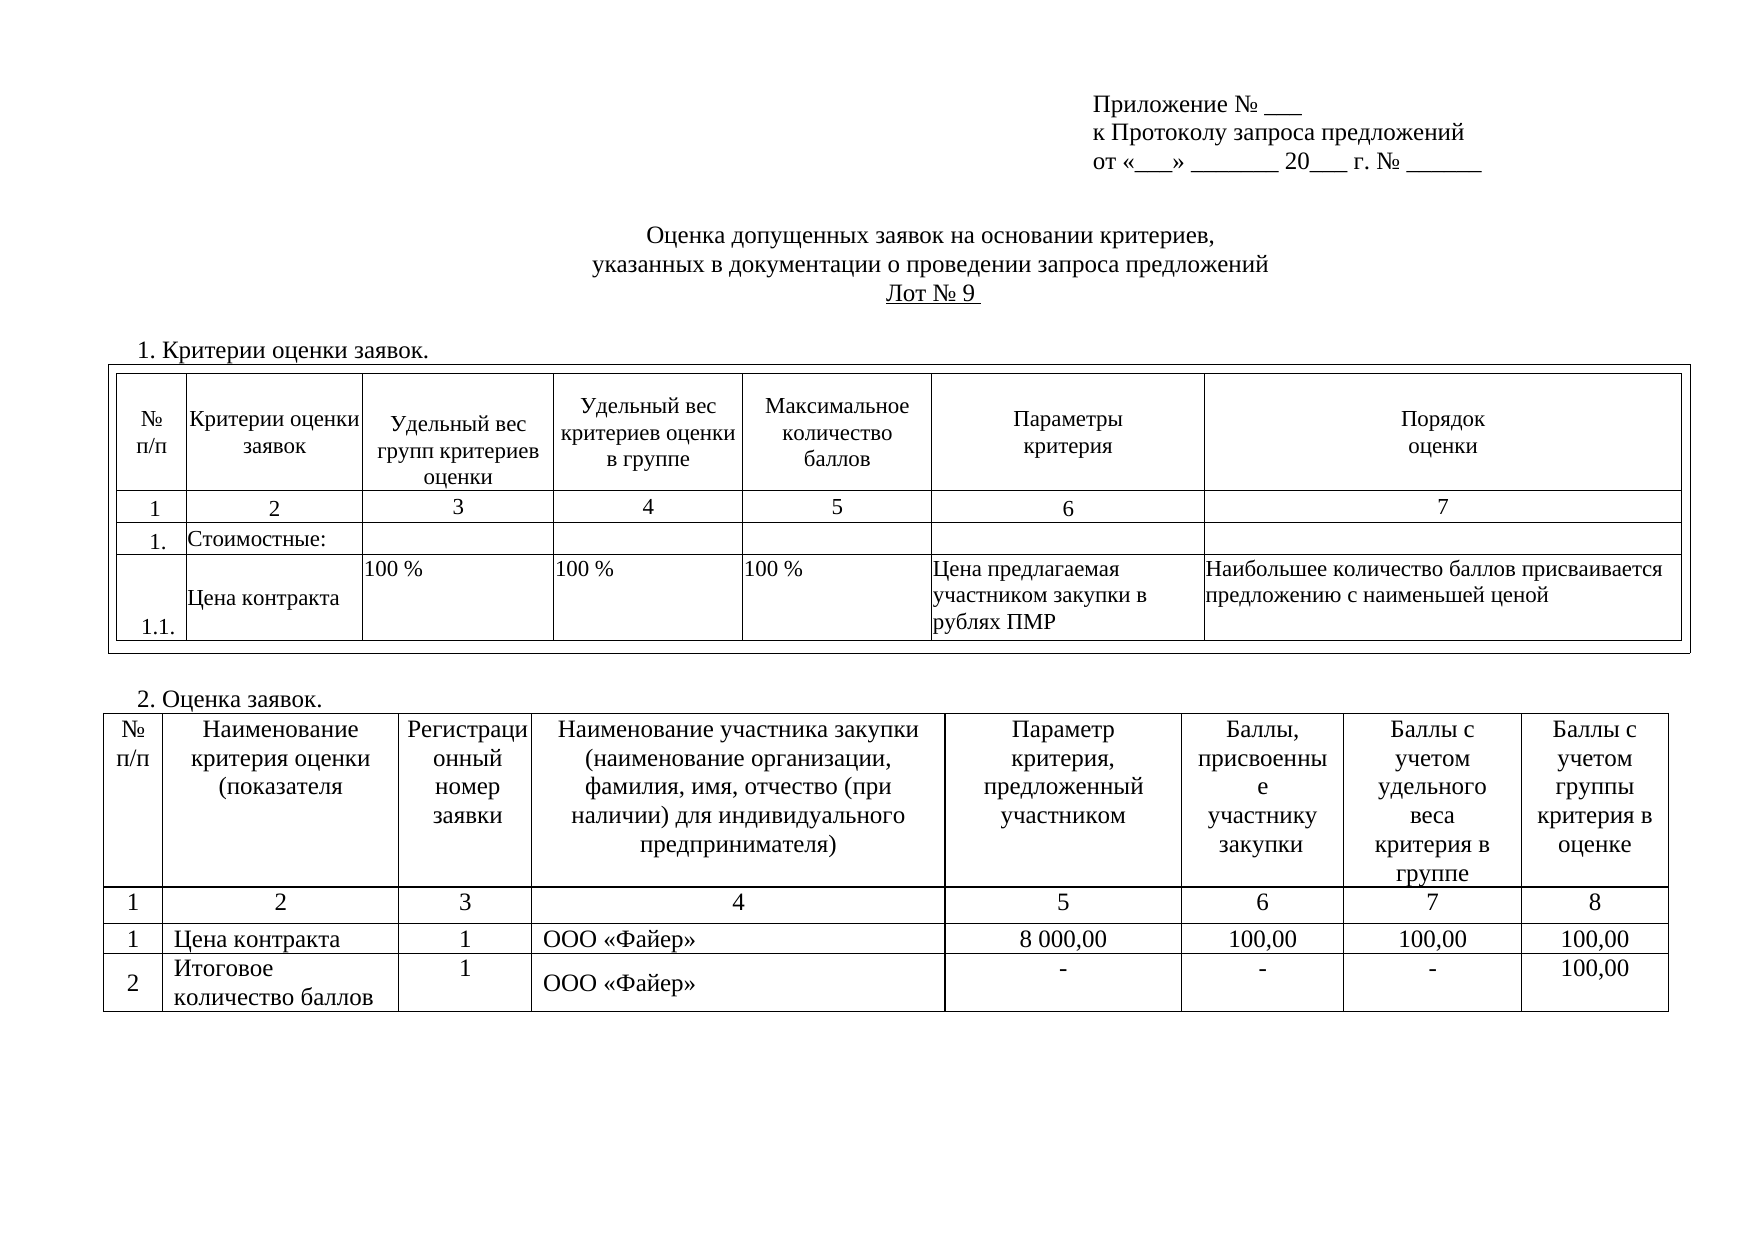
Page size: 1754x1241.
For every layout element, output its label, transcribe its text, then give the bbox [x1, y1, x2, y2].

table_cell 6 [1182, 888, 1343, 923]
table_header № п/п [104, 714, 162, 886]
table_header Баллы с учетом удельного веса критерия в группе [1344, 714, 1521, 886]
table_cell Цена контракта [163, 924, 398, 952]
table_header Критерии оценки заявок [187, 374, 362, 489]
table_cell 1 [117, 491, 186, 522]
table_cell [363, 523, 553, 554]
table_cell [932, 523, 1204, 554]
table_cell 100,00 [1522, 954, 1668, 1011]
table_header Баллы с учетом группы критерия в оценке [1522, 714, 1668, 886]
table_cell 1.1. [117, 555, 186, 640]
table_cell 100,00 [1344, 924, 1521, 952]
table_header Регистрационный номер заявки [399, 714, 531, 886]
text Приложение № ___ [118, 89, 1620, 117]
table_cell 8 000,00 [946, 924, 1181, 952]
table_cell [554, 523, 742, 554]
table_cell 4 [554, 491, 742, 522]
table_cell 8 [1522, 888, 1668, 923]
table_cell 7 [1205, 491, 1681, 522]
table_header Удельный вес критериев оценки в группе [554, 374, 742, 489]
table_cell 5 [743, 491, 931, 522]
text 2. Оценка заявок. [137, 684, 1680, 713]
table_cell [1205, 523, 1681, 554]
table_cell Цена предлагаемая участником закупки в рублях ПМР [932, 555, 1204, 640]
table_cell 2 [187, 491, 362, 522]
table_cell Стоимостные: [187, 523, 362, 554]
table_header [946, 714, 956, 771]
table_cell 3 [363, 491, 553, 522]
table_header Наименование участника закупки (наименование организации, фамилия, имя, отчество (при наличии) для индивидуального предпринимателя) [532, 714, 944, 886]
table_cell [743, 523, 931, 554]
table_cell 1. [117, 523, 186, 554]
table_cell 1 [399, 924, 531, 952]
table_header Максимальное количество баллов [743, 374, 931, 489]
table_cell 100 % [743, 555, 931, 640]
table_cell 1 [399, 954, 531, 1011]
table_cell 100 % [363, 555, 553, 640]
table_cell 1 [104, 888, 162, 923]
table_header Удельный вес групп критериев оценки [363, 374, 553, 489]
table_cell 1 [104, 924, 162, 952]
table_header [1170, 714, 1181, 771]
table_cell 2 [163, 888, 398, 923]
table_header Наименование критерия оценки (показателя [163, 714, 398, 886]
table_cell - [1182, 954, 1343, 1011]
table_cell 5 [946, 888, 1181, 923]
table_header № п/п [117, 374, 186, 489]
table_header Баллы, присвоенные участнику закупки [1182, 714, 1343, 886]
table_cell 3 [399, 888, 531, 923]
table_cell Наибольшее количество баллов присваивается предложению с наименьшей ценой [1205, 555, 1681, 640]
table_header Параметр критерия, предложенный участником [946, 800, 1181, 886]
table_cell - [1344, 954, 1521, 1011]
text Лот № 9 [181, 278, 1680, 307]
text указанных в документации о проведении запроса предложений [181, 249, 1680, 278]
table_cell Цена контракта [187, 555, 362, 640]
table_cell 100 % [554, 555, 742, 640]
text от «___» _______ 20___ г. № ______ [118, 146, 1620, 175]
text Оценка допущенных заявок на основании критериев, [181, 220, 1680, 249]
table_cell 4 [532, 888, 944, 923]
text к Протоколу запроса предложений [118, 117, 1620, 146]
table_cell - [946, 954, 1181, 1011]
table_cell 7 [1344, 888, 1521, 923]
table_cell 2 [104, 954, 162, 1011]
text 1. Критерии оценки заявок. [137, 335, 1680, 364]
table_header Параметры критерия [932, 374, 1204, 489]
table_cell ООО «Файер» [532, 954, 944, 1011]
table_cell Итоговое количество баллов [163, 954, 398, 1011]
table_header Порядок оценки [1205, 374, 1681, 489]
table_cell 100,00 [1522, 924, 1668, 952]
table_cell 6 [932, 491, 1204, 522]
table_cell 100,00 [1182, 924, 1343, 952]
